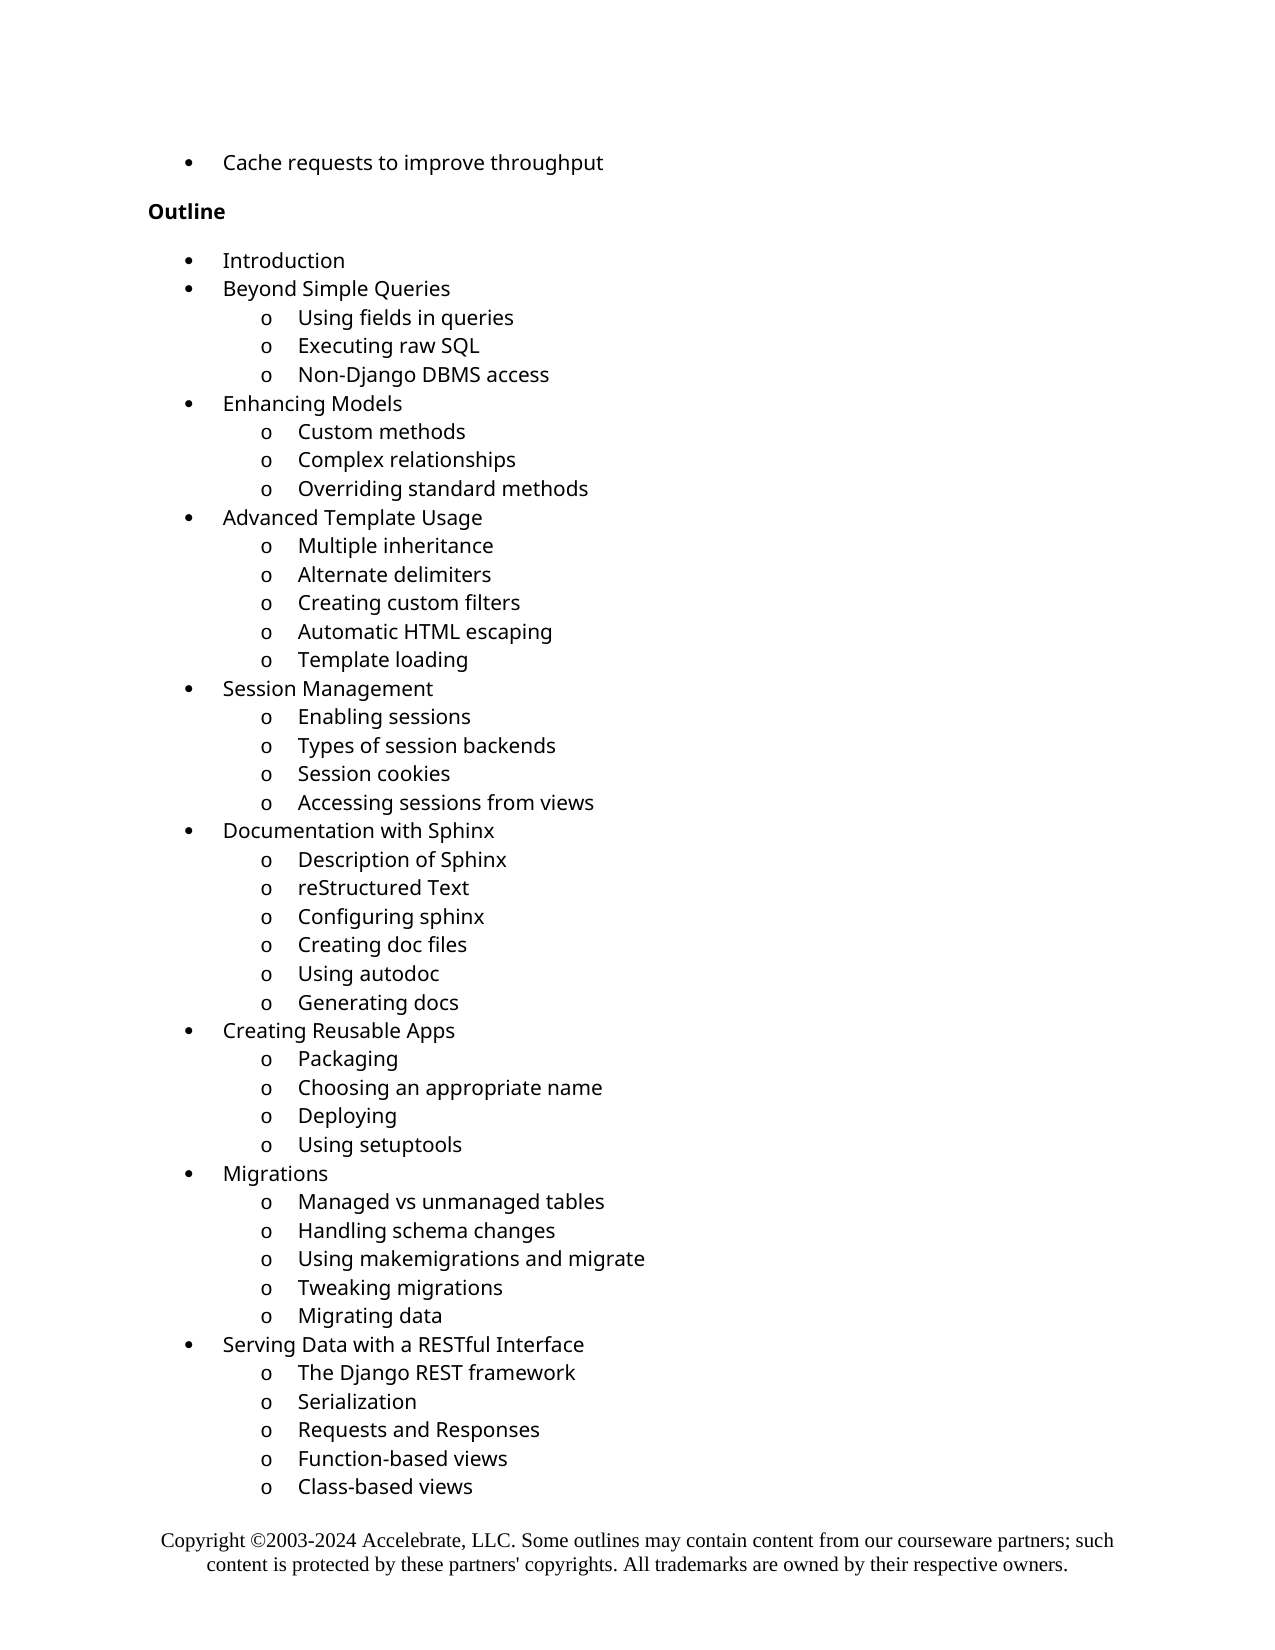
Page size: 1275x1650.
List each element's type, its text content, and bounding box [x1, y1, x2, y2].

list Using autodoc [260, 959, 1127, 988]
list Packaging [260, 1044, 1127, 1073]
list Overriding standard methods [260, 474, 1127, 503]
list The Django REST framework [260, 1358, 1127, 1387]
text Outline [148, 197, 1127, 225]
list Using setuptools [260, 1130, 1127, 1159]
list Session Management [185, 674, 1127, 702]
list Complex relationships [260, 446, 1127, 474]
list Accessing sessions from views [260, 788, 1127, 816]
list Requests and Responses [260, 1415, 1127, 1444]
list Serialization [260, 1387, 1127, 1415]
list Description of Sphinx [260, 845, 1127, 873]
list Serving Data with a RESTful Interface [185, 1330, 1127, 1358]
list Deploying [260, 1102, 1127, 1130]
list Documentation with Sphinx [185, 816, 1127, 845]
list Introduction [185, 246, 1127, 274]
list Using fields in queries [260, 303, 1127, 332]
list Function-based views [260, 1444, 1127, 1472]
list Session cookies [260, 759, 1127, 788]
list Choosing an appropriate name [260, 1073, 1127, 1102]
list Migrations [185, 1159, 1127, 1187]
list Migrating data [260, 1301, 1127, 1330]
list Generating docs [260, 988, 1127, 1016]
list Automatic HTML escaping [260, 617, 1127, 645]
list Enhancing Models [185, 389, 1127, 417]
list Handling schema changes [260, 1216, 1127, 1244]
list Non-Django DBMS access [260, 360, 1127, 389]
list Executing raw SQL [260, 332, 1127, 360]
list Custom methods [260, 417, 1127, 446]
list Managed vs unmanaged tables [260, 1187, 1127, 1216]
list Configuring sphinx [260, 902, 1127, 931]
list Enabling sessions [260, 702, 1127, 731]
list reStructured Text [260, 873, 1127, 902]
list Cache requests to improve throughput [185, 148, 1127, 176]
list Creating Reusable Apps [185, 1016, 1127, 1044]
list Advanced Template Usage [185, 503, 1127, 531]
list Template loading [260, 645, 1127, 674]
list Types of session backends [260, 731, 1127, 759]
list Creating doc files [260, 931, 1127, 959]
list Alternate delimiters [260, 560, 1127, 588]
list Multiple inheritance [260, 531, 1127, 560]
list Class-based views [260, 1472, 1127, 1501]
list Beyond Simple Queries [185, 274, 1127, 303]
list Creating custom filters [260, 588, 1127, 617]
list Tweaking migrations [260, 1273, 1127, 1301]
list Using makemigrations and migrate [260, 1244, 1127, 1273]
